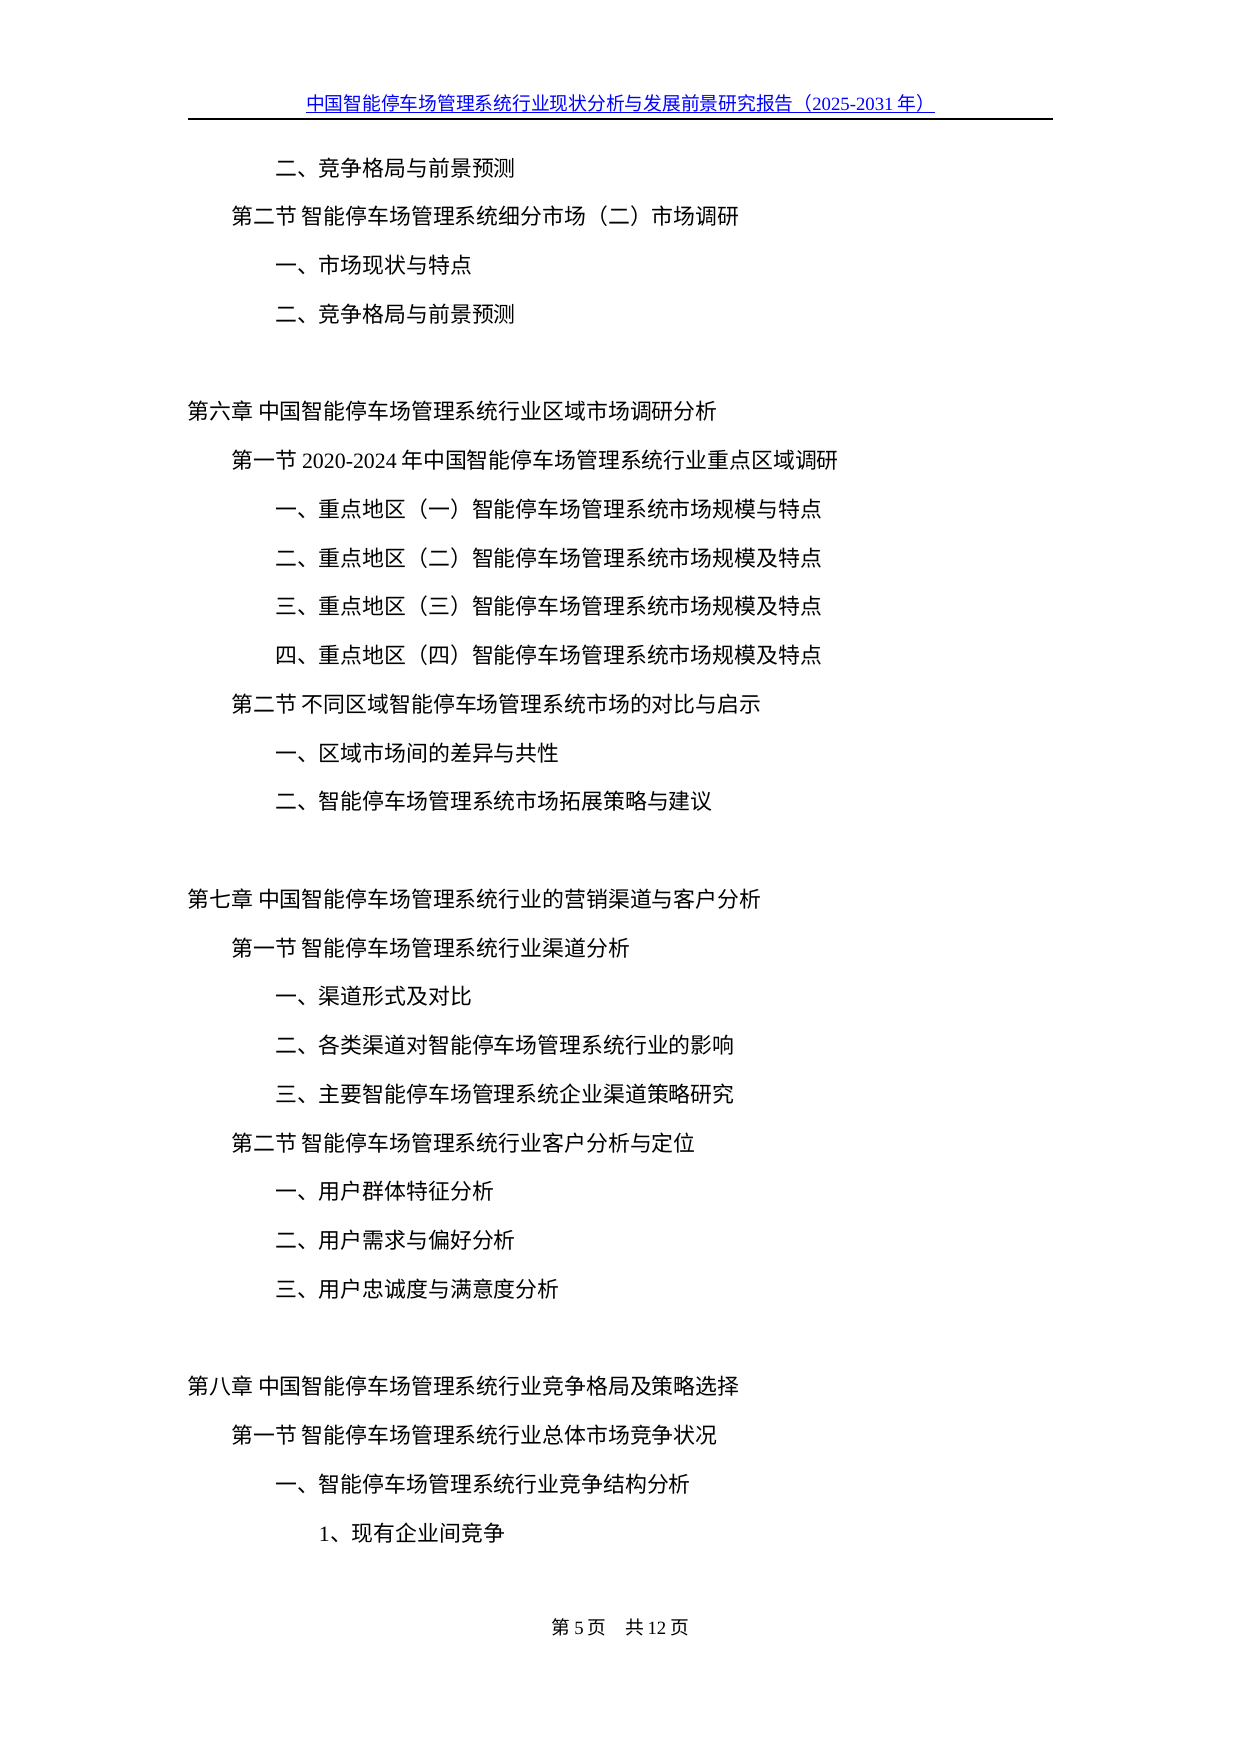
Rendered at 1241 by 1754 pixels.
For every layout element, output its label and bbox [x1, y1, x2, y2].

text [187, 150, 1053, 1548]
